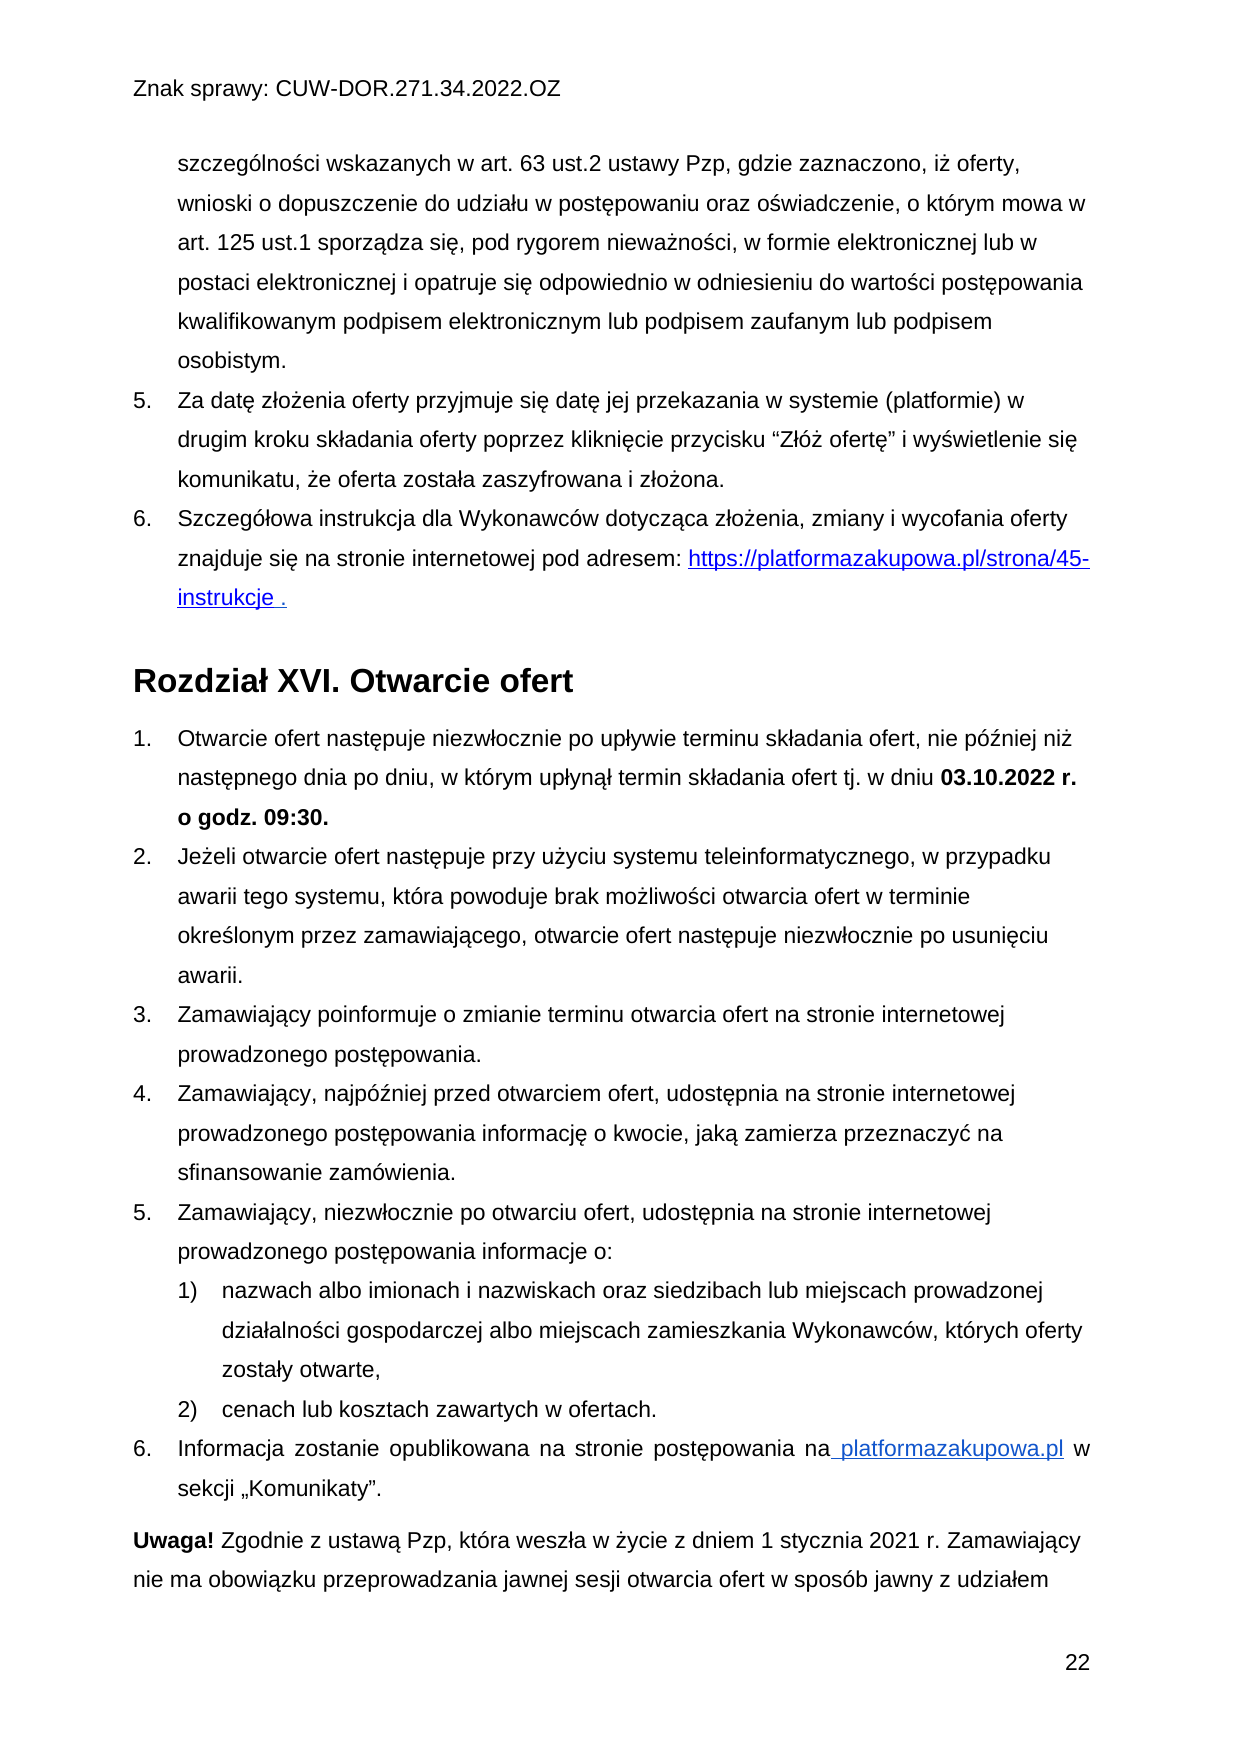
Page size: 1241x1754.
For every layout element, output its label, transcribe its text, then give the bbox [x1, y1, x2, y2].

subtitle Rozdział XVI. Otwarcie ofert [133, 661, 1090, 700]
list Zamawiający, najpóźniej przed otwarciem ofert, udostępnia na stronie internetowej prowadzonego postępowania informację o kwocie, jaką zamierza przeznaczyć na sfinansowanie zamówienia. [133, 1080, 1090, 1185]
list Szczegółowa instrukcja dla Wykonawców dotycząca złożenia, zmiany i wycofania oferty znajduje się na stronie internetowej pod adresem: https://platformazakupowa.pl/strona/45-instrukcje . [133, 505, 1090, 611]
list Za datę złożenia oferty przyjmuje się datę jej przekazania w systemie (platformie) w drugim kroku składania oferty poprzez kliknięcie przycisku “Złóż ofertę” i wyświetlenie się komunikatu, że oferta została zaszyfrowana i złożona. [133, 387, 1090, 492]
list Zamawiający poinformuje o zmianie terminu otwarcia ofert na stronie internetowej prowadzonego postępowania. [133, 1001, 1090, 1067]
list cenach lub kosztach zawartych w ofertach. [177, 1396, 1090, 1422]
list Informacja zostanie opublikowana na stronie postępowania na platformazakupowa.pl w sekcji „Komunikaty”. [133, 1435, 1090, 1501]
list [133, 150, 1090, 374]
list Otwarcie ofert następuje niezwłocznie po upływie terminu składania ofert, nie później niż następnego dnia po dniu, w którym upłynął termin składania ofert tj. w dniu 03.10.2022 r. o godz. 09:30. [133, 725, 1090, 830]
list nazwach albo imionach i nazwiskach oraz siedzibach lub miejscach prowadzonej działalności gospodarczej albo miejscach zamieszkania Wykonawców, których oferty zostały otwarte, [177, 1277, 1090, 1383]
list Jeżeli otwarcie ofert następuje przy użyciu systemu teleinformatycznego, w przypadku awarii tego systemu, która powoduje brak możliwości otwarcia ofert w terminie określonym przez zamawiającego, otwarcie ofert następuje niezwłocznie po usunięciu awarii. [133, 843, 1090, 988]
list Zamawiający, niezwłocznie po otwarciu ofert, udostępnia na stronie internetowej prowadzonego postępowania informacje o: [133, 1198, 1090, 1264]
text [133, 1527, 1090, 1593]
